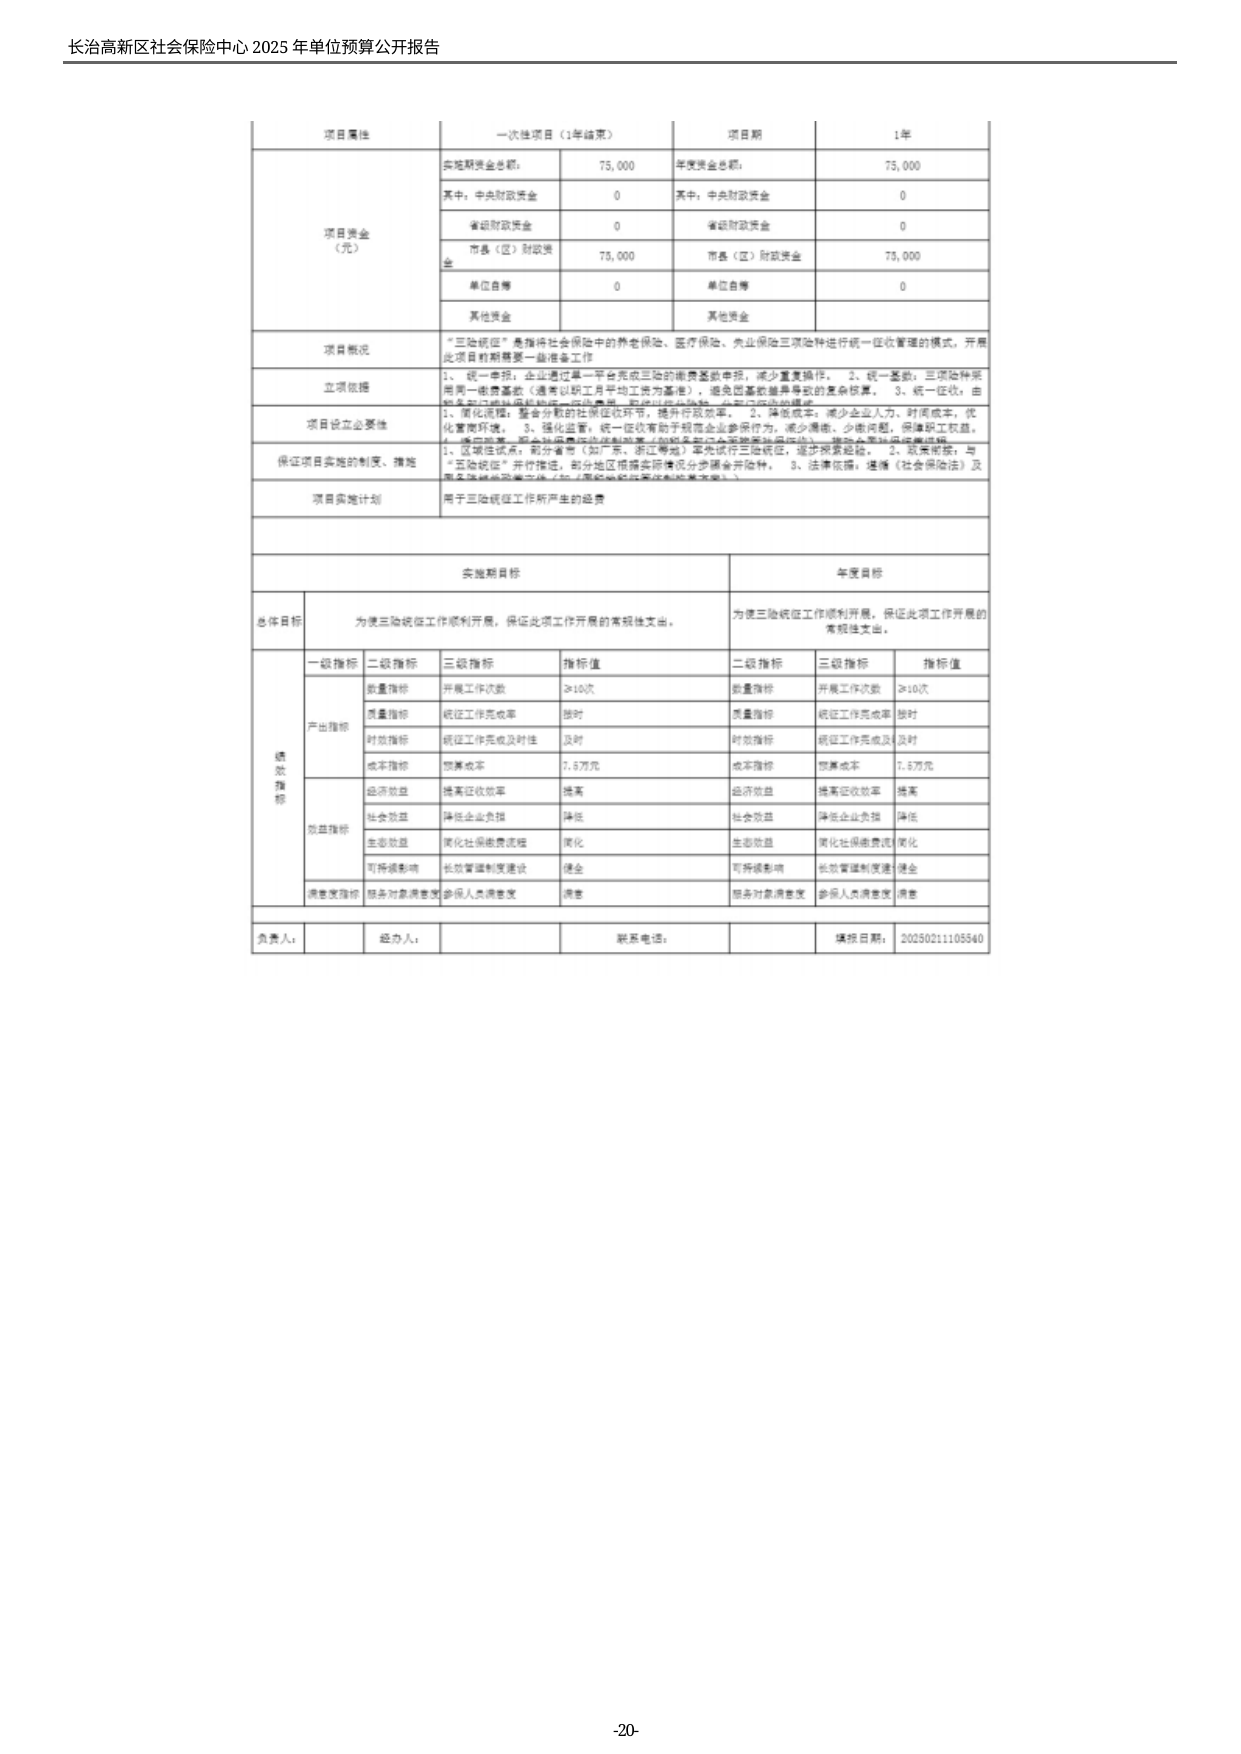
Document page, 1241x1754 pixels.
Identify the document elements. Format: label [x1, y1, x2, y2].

picture [240, 121, 1002, 976]
